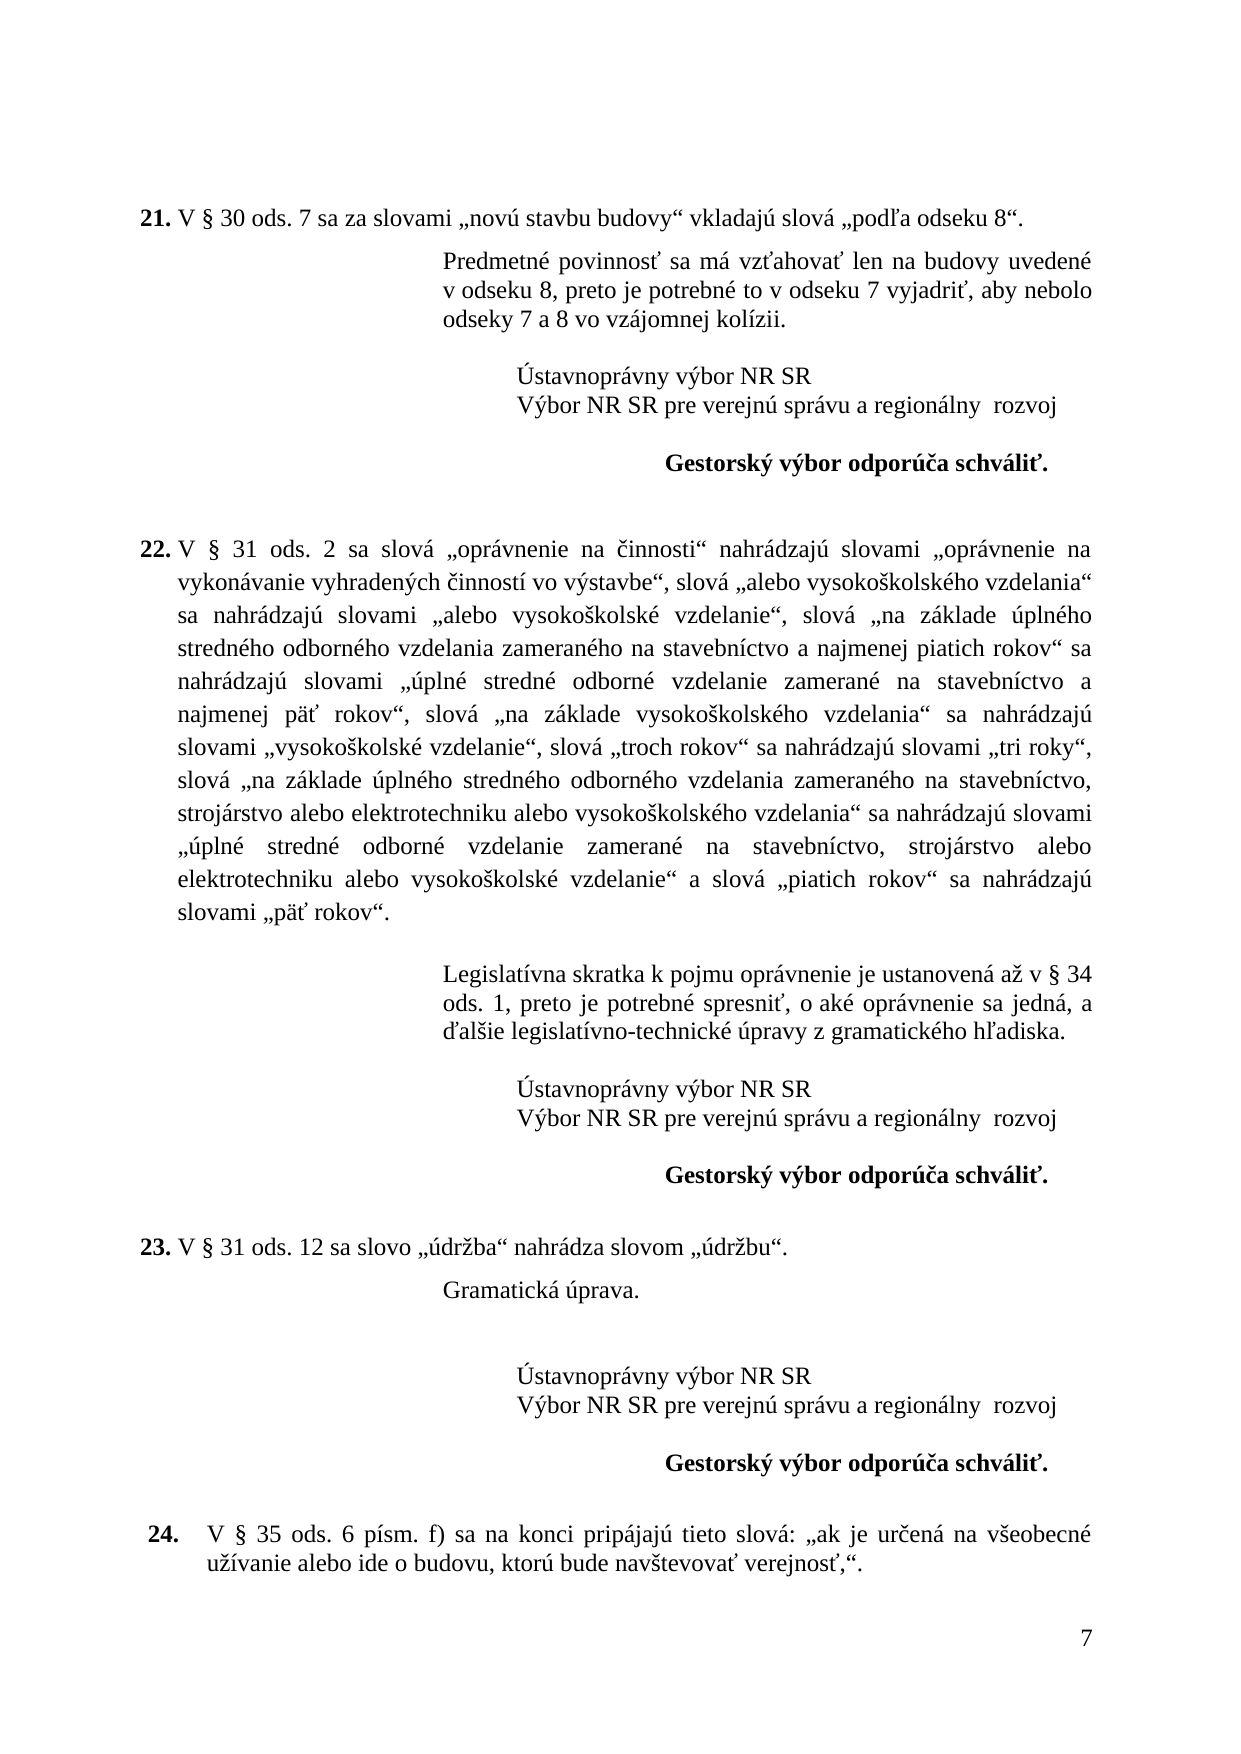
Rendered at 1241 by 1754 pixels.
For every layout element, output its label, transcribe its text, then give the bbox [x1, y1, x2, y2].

text Legislatívna skratka k pojmu oprávnenie je ustanovená až v § 34 ods. 1, preto je potrebné spresniť, o aké oprávnenie sa jedná, a ďalšie legislatívno-technické úpravy z gramatického hľadiska. [443, 959, 1093, 1045]
text Ústavnoprávny výbor NR SR [516, 1361, 1093, 1390]
text Výbor NR SR pre verejnú správu a regionálny rozvoj [516, 390, 1093, 419]
list Gestorský výbor odporúča schváliť. [443, 1160, 1093, 1189]
list V § 31 ods. 12 sa slovo „údržba“ nahrádza slovom „údržbu“. [140, 1232, 1093, 1261]
text Ústavnoprávny výbor NR SR [516, 1074, 1093, 1103]
list V § 35 ods. 6 písm. f) sa na konci pripájajú tieto slová: „ak je určená na všeobecné užívanie alebo ide o budovu, ktorú bude navštevovať verejnosť,“. [148, 1519, 1093, 1577]
list Gestorský výbor odporúča schváliť. [443, 1448, 1093, 1476]
text Ústavnoprávny výbor NR SR [516, 361, 1093, 390]
text Výbor NR SR pre verejnú správu a regionálny rozvoj [516, 1390, 1093, 1419]
list Gestorský výbor odporúča schváliť. [443, 448, 1093, 476]
text Gramatická úprava. [443, 1275, 1093, 1304]
text Výbor NR SR pre verejnú správu a regionálny rozvoj [516, 1103, 1093, 1131]
list V § 31 ods. 2 sa slová „oprávnenie na činnosti“ nahrádzajú slovami „oprávnenie na vykonávanie vyhradených činností vo výstavbe“, slová „alebo vysokoškolského vzdelania“ sa nahrádzajú slovami „alebo vysokoškolské vzdelanie“, slová „na základe úplného stredného odborného vzdelania zameraného na stavebníctvo a najmenej piatich rokov“ sa nahrádzajú slovami „úplné stredné odborné vzdelanie zamerané na stavebníctvo a najmenej päť rokov“, slová „na základe vysokoškolského vzdelania“ sa nahrádzajú slovami „vysokoškolské vzdelanie“, slová „troch rokov“ sa nahrádzajú slovami „tri roky“, slová „na základe úplného stredného odborného vzdelania zameraného na stavebníctvo, strojárstvo alebo elektrotechniku alebo vysokoškolského vzdelania“ sa nahrádzajú slovami „úplné stredné odborné vzdelanie zamerané na stavebníctvo, strojárstvo alebo elektrotechniku alebo vysokoškolské vzdelanie“ a slová „piatich rokov“ sa nahrádzajú slovami „päť rokov“. [140, 534, 1093, 926]
list Predmetné povinnosť sa má vzťahovať len na budovy uvedené v odseku 8, preto je potrebné to v odseku 7 vyjadriť, aby nebolo odseky 7 a 8 vo vzájomnej kolízii. [443, 246, 1093, 333]
list V § 30 ods. 7 sa za slovami „novú stavbu budovy“ vkladajú slová „podľa odseku 8“. [140, 203, 1093, 232]
